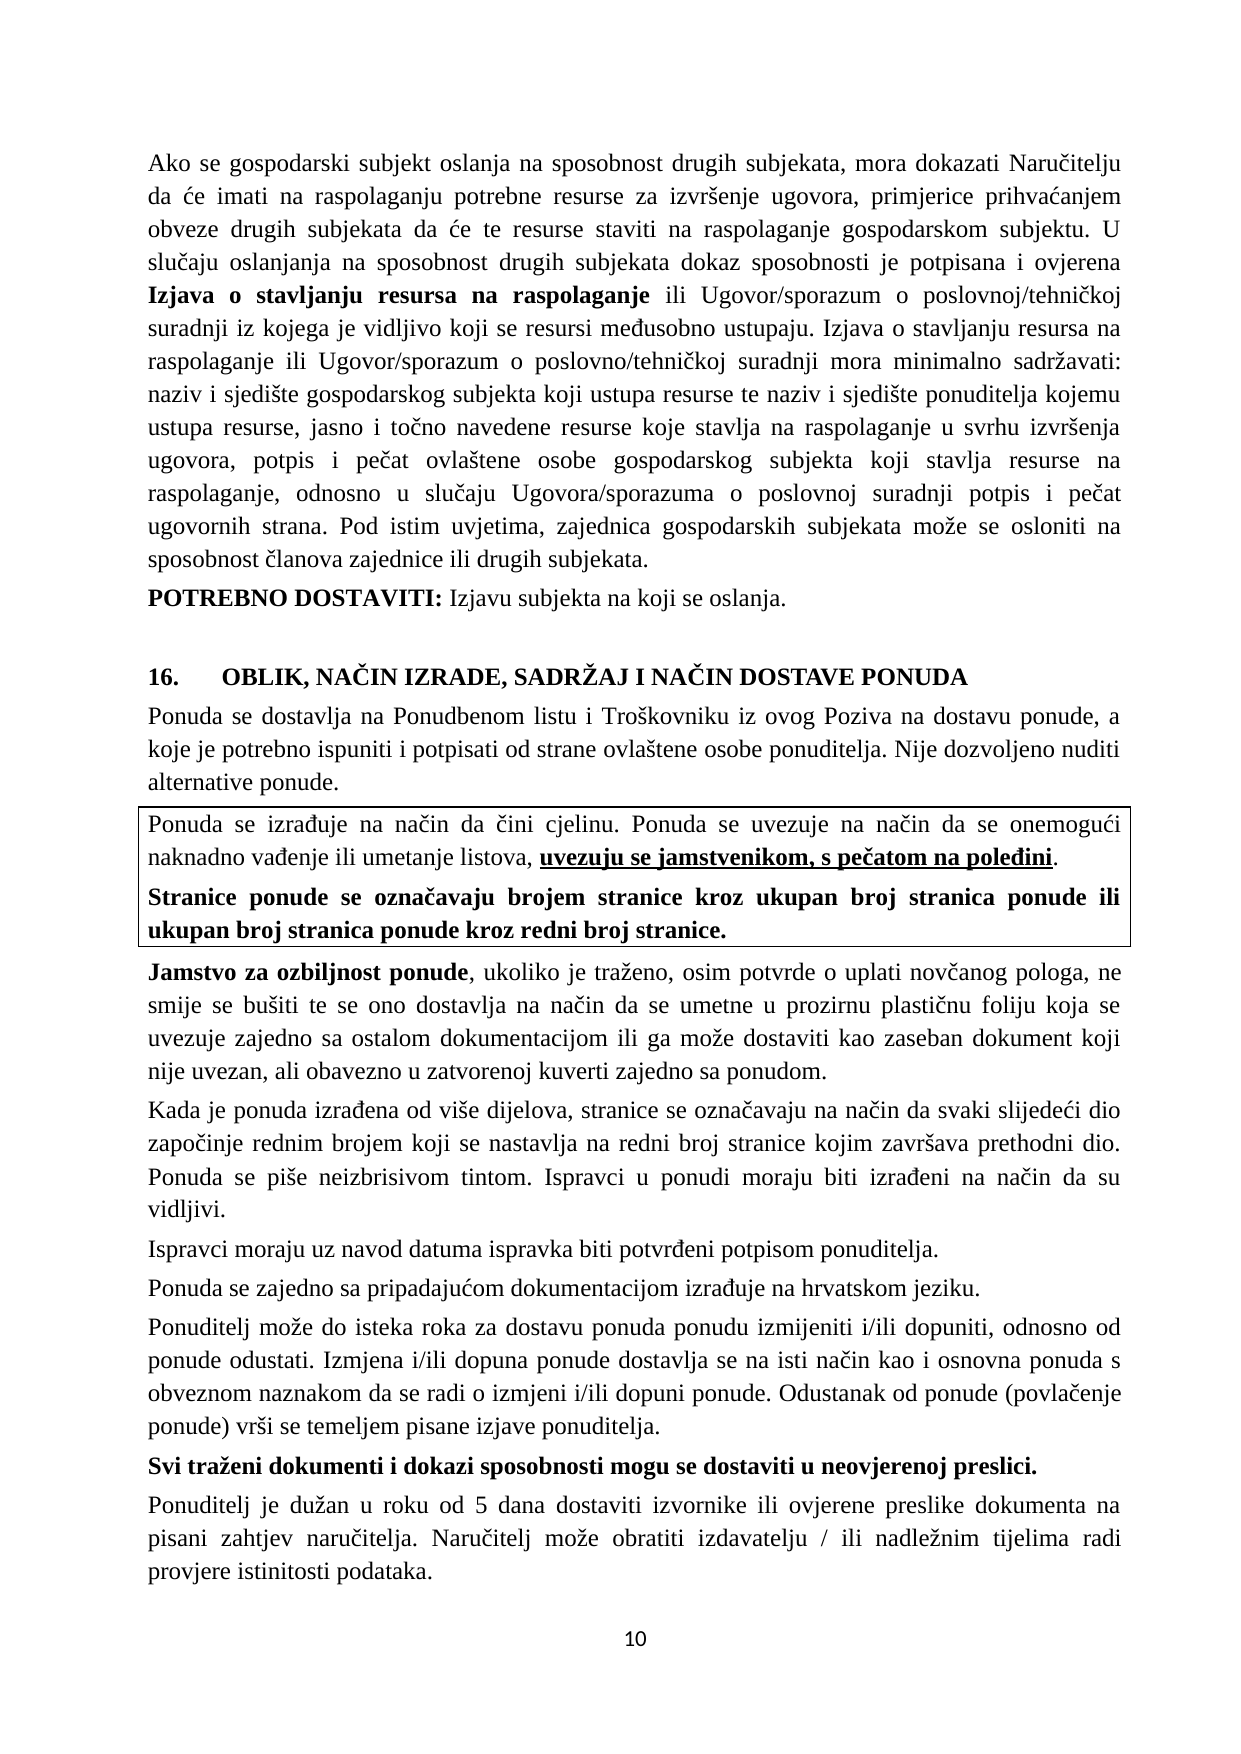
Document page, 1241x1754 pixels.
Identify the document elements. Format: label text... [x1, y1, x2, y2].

text Kada je ponuda izrađena od više dijelova, stranice se označavaju na način da svaki slijedeći dio započinje rednim brojem koji se nastavlja na redni broj stranice kojim završava prethodni dio. Ponuda se piše neizbrisivom tintom. Ispravci u ponudi moraju biti izrađeni na način da su vidljivi. [148, 1096, 1122, 1223]
text Ako se gospodarski subjekt oslanja na sposobnost drugih subjekata, mora dokazati Naručitelju da će imati na raspolaganju potrebne resurse za izvršenje ugovora, primjerice prihvaćanjem obveze drugih subjekata da će te resurse staviti na raspolaganje gospodarskom subjektu. U slučaju oslanjanja na sposobnost drugih subjekata dokaz sposobnosti je potpisana i ovjerena Izjava o stavljanju resursa na raspolaganje ili Ugovor/sporazum o poslovnoj/tehničkoj suradnji iz kojega je vidljivo koji se resursi međusobno ustupaju. Izjava o stavljanju resursa na raspolaganje ili Ugovor/sporazum o poslovno/tehničkoj suradnji mora minimalno sadržavati: naziv i sjedište gospodarskog subjekta koji ustupa resurse te naziv i sjedište ponuditelja kojemu ustupa resurse, jasno i točno navedene resurse koje stavlja na raspolaganje u svrhu izvršenja ugovora, potpis i pečat ovlaštene osobe gospodarskog subjekta koji stavlja resurse na raspolaganje, odnosno u slučaju Ugovora/sporazuma o poslovnoj suradnji potpis i pečat ugovornih strana. Pod istim uvjetima, zajednica gospodarskih subjekata može se osloniti na sposobnost članova zajednice ili drugih subjekata. [148, 148, 1122, 573]
text Ponuditelj je dužan u roku od 5 dana dostaviti izvornike ili ovjerene preslike dokumenta na pisani zahtjev naručitelja. Naručitelj može obratiti izdavatelju / ili nadležnim tijelima radi provjere istinitosti podataka. [148, 1490, 1122, 1585]
text Svi traženi dokumenti i dokazi sposobnosti mogu se dostaviti u neovjerenoj preslici. [148, 1451, 1122, 1479]
text Ponuda se zajedno sa pripadajućom dokumentacijom izrađuje na hrvatskom jeziku. [148, 1273, 1122, 1302]
subtitle OBLIK, NAČIN IZRADE, SADRŽAJ I NAČIN DOSTAVE PONUDA [148, 662, 1122, 691]
text POTREBNO DOSTAVITI: Izjavu subjekta na koji se oslanja. [148, 583, 1122, 612]
text Jamstvo za ozbiljnost ponude, ukoliko je traženo, osim potvrde o uplati novčanog pologa, ne smije se bušiti te se ono dostavlja na način da se umetne u prozirnu plastičnu foliju koja se uvezuje zajedno sa ostalom dokumentacijom ili ga može dostaviti kao zaseban dokument koji nije uvezan, ali obavezno u zatvorenoj kuverti zajedno sa ponudom. [148, 957, 1122, 1085]
text Ponuda se dostavlja na Ponudbenom listu i Troškovniku iz ovog Poziva na dostavu ponude, a koje je potrebno ispuniti i potpisati od strane ovlaštene osobe ponuditelja. Nije dozvoljeno nuditi alternative ponude. [148, 701, 1122, 796]
text Stranice ponude se označavaju brojem stranice kroz ukupan broj stranica ponude ili ukupan broj stranica ponude kroz redni broj stranice. [139, 879, 1130, 946]
text Ponuda se izrađuje na način da čini cjelinu. Ponuda se uvezuje na način da se onemogući naknadno vađenje ili umetanje listova, uvezuju se jamstvenikom, s pečatom na poleđini. [139, 808, 1130, 871]
text Ispravci moraju uz navod datuma ispravka biti potvrđeni potpisom ponuditelja. [148, 1234, 1122, 1263]
text Ponuditelj može do isteka roka za dostavu ponuda ponudu izmijeniti i/ili dopuniti, odnosno od ponude odustati. Izmjena i/ili dopuna ponude dostavlja se na isti način kao i osnovna ponuda s obveznom naznakom da se radi o izmjeni i/ili dopuni ponude. Odustanak od ponude (povlačenje ponude) vrši se temeljem pisane izjave ponuditelja. [148, 1312, 1122, 1440]
